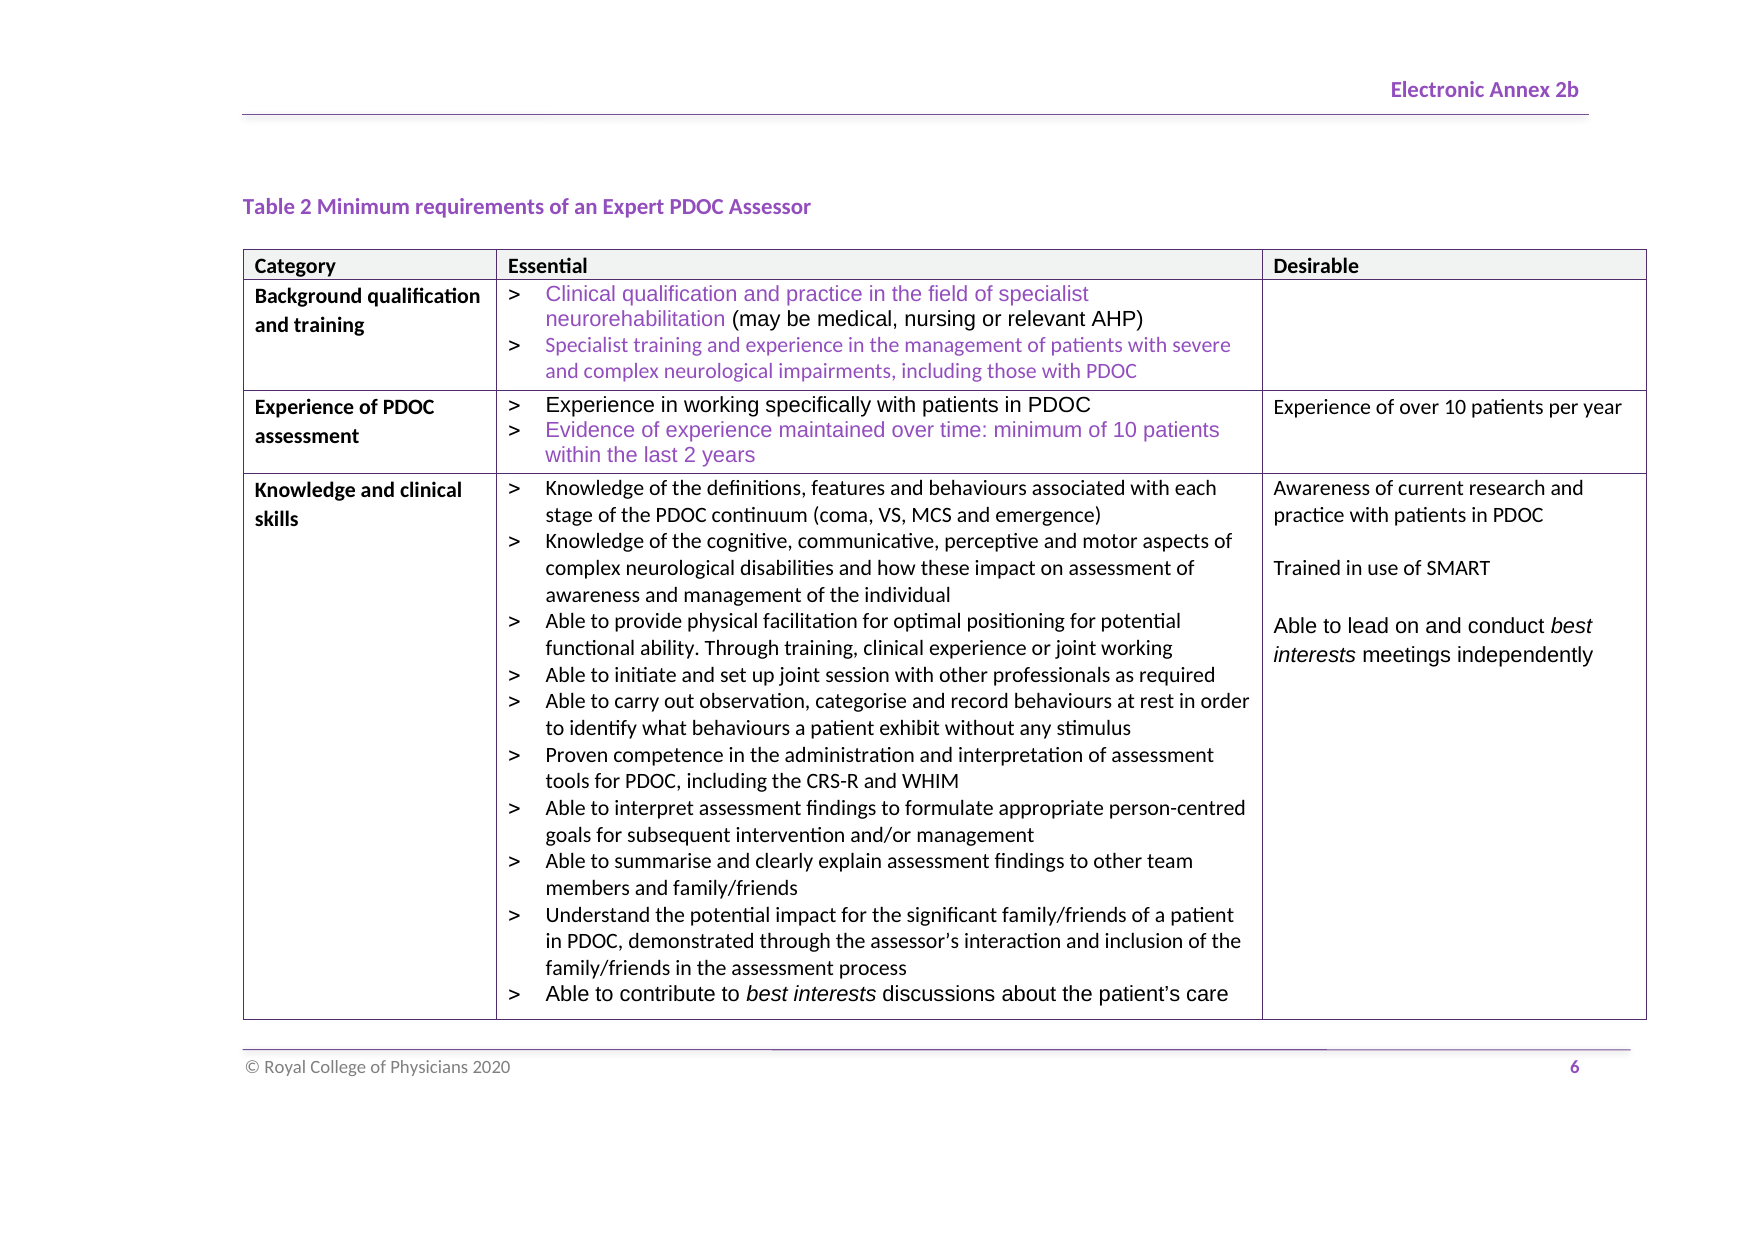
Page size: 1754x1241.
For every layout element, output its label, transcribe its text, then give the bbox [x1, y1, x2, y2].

table_cell Knowledge and clinical skills [244, 474, 496, 1019]
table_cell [1263, 474, 1646, 1019]
table_cell Background qualification and training [244, 280, 496, 390]
table_header Category [244, 250, 496, 279]
subtitle Table 2 Minimum requirements of an Expert PDOC Assessor [243, 192, 1579, 220]
table_cell [1263, 280, 1646, 390]
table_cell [497, 474, 1262, 1019]
table_cell Clinical qualification and practice in the field of specialist neurorehabilitation (may be medical, nursing or relevant AHP) Specialist training and experience in the management of patients with severe and complex neurological impairments, including those with PDOC [497, 280, 1262, 390]
table_header Desirable [1263, 250, 1646, 279]
table_cell Experience in working specifically with patients in PDOC Evidence of experience maintained over time: minimum of 10 patients within the last 2 years [497, 391, 1262, 473]
table_cell Experience of PDOC assessment [244, 391, 496, 473]
table_header Essential [497, 250, 1262, 279]
table_cell Experience of over 10 patients per year [1263, 391, 1646, 473]
